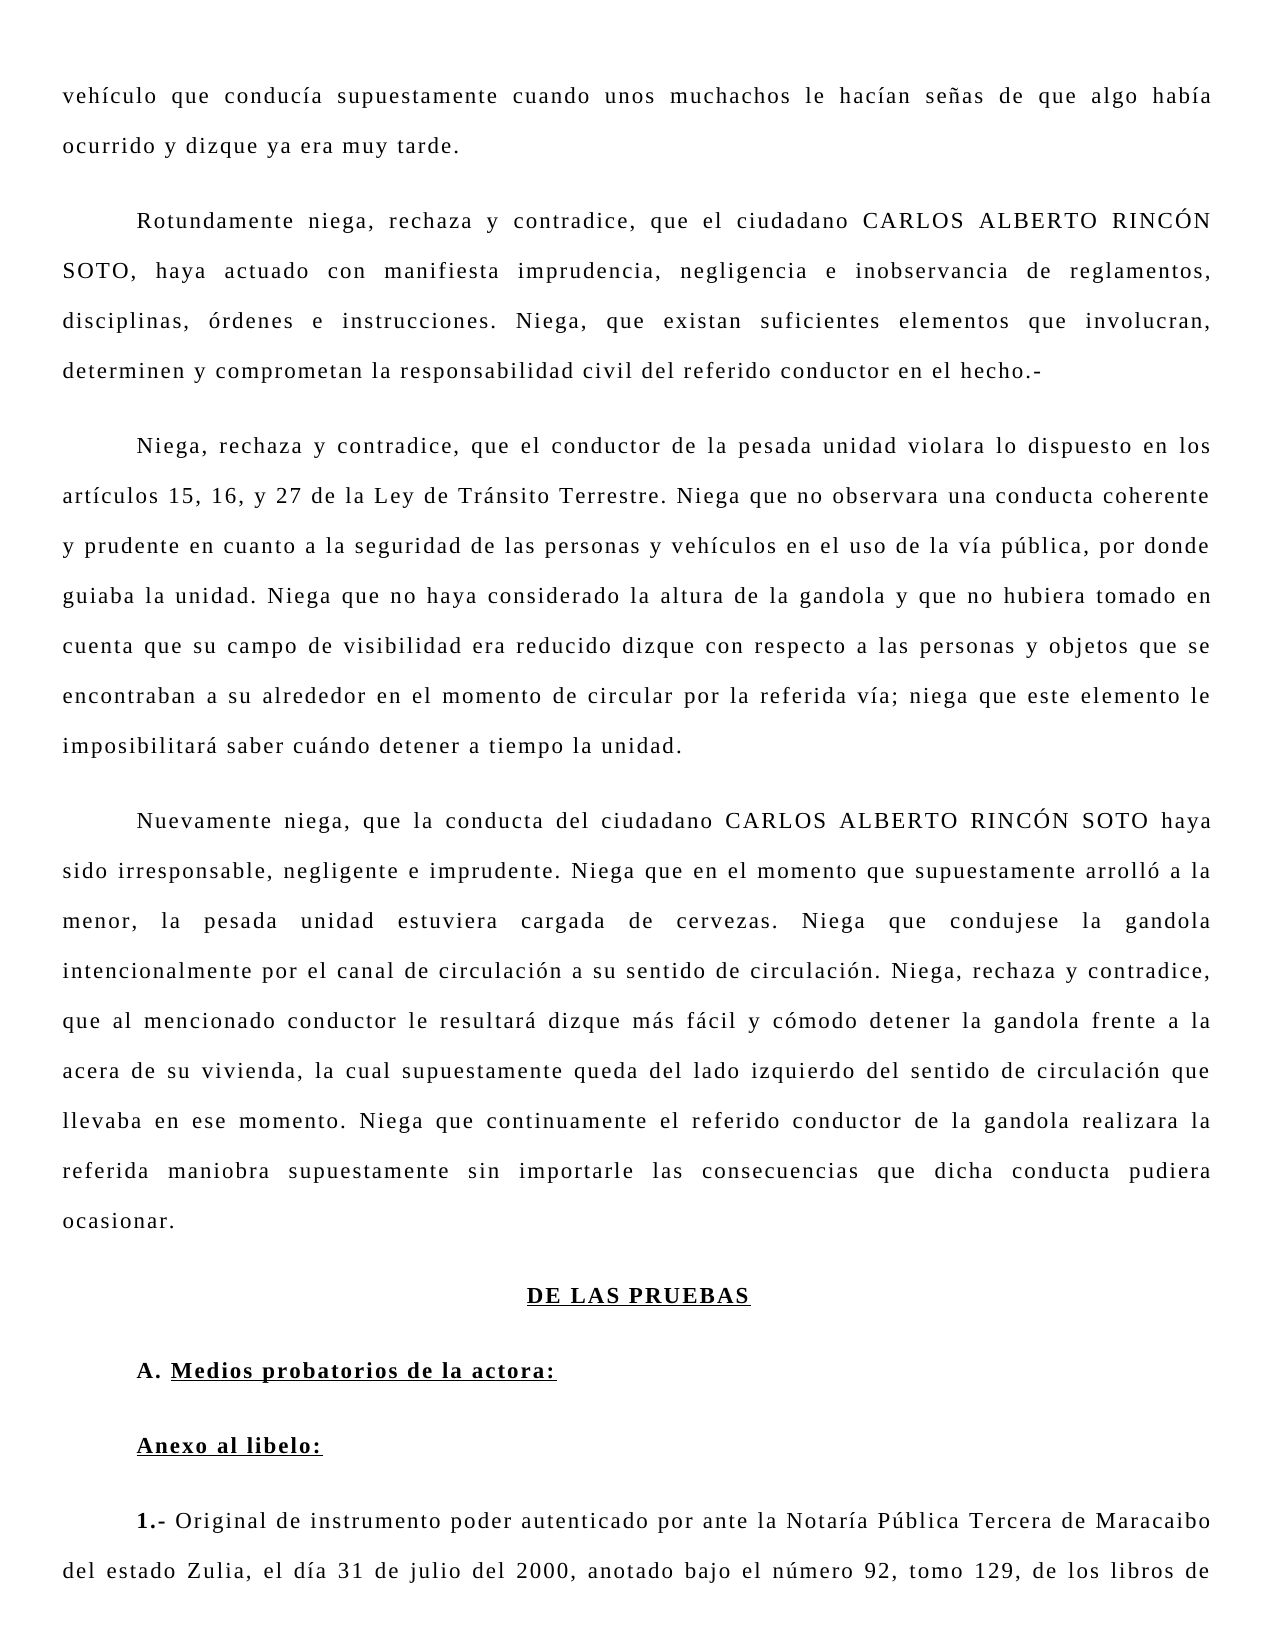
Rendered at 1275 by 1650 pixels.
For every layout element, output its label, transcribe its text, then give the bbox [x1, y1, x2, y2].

text Anexo al libelo: [62, 1408, 1212, 1458]
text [62, 58, 1212, 158]
text Nuevamente niega, que la conducta del ciudadano CARLOS ALBERTO RINCÓN SOTO haya sido irresponsable, negligente e imprudente. Niega que en el momento que supuestamente arrolló a la menor, la pesada unidad estuviera cargada de cervezas. Niega que condujese la gandola intencionalmente por el canal de circulación a su sentido de circulación. Niega, rechaza y contradice, que al mencionado conductor le resultará dizque más fácil y cómodo detener la gandola frente a la acera de su vivienda, la cual supuestamente queda del lado izquierdo del sentido de circulación que llevaba en ese momento. Niega que continuamente el referido conductor de la gandola realizara la referida maniobra supuestamente sin importarle las consecuencias que dicha conducta pudiera ocasionar. [62, 783, 1212, 1233]
text Rotundamente niega, rechaza y contradice, que el ciudadano CARLOS ALBERTO RINCÓN SOTO, haya actuado con manifiesta imprudencia, negligencia e inobservancia de reglamentos, disciplinas, órdenes e instrucciones. Niega, que existan suficientes elementos que involucran, determinen y comprometan la responsabilidad civil del referido conductor en el hecho.- [62, 183, 1212, 383]
text Niega, rechaza y contradice, que el conductor de la pesada unidad violara lo dispuesto en los artículos 15, 16, y 27 de la Ley de Tránsito Terrestre. Niega que no observara una conducta coherente y prudente en cuanto a la seguridad de las personas y vehículos en el uso de la vía pública, por donde guiaba la unidad. Niega que no haya considerado la altura de la gandola y que no hubiera tomado en cuenta que su campo de visibilidad era reducido dizque con respecto a las personas y objetos que se encontraban a su alrededor en el momento de circular por la referida vía; niega que este elemento le imposibilitará saber cuándo detener a tiempo la unidad. [62, 408, 1212, 758]
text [62, 1483, 1212, 1583]
text DE LAS PRUEBAS [62, 1258, 1212, 1308]
text A. Medios probatorios de la actora: [62, 1333, 1212, 1383]
